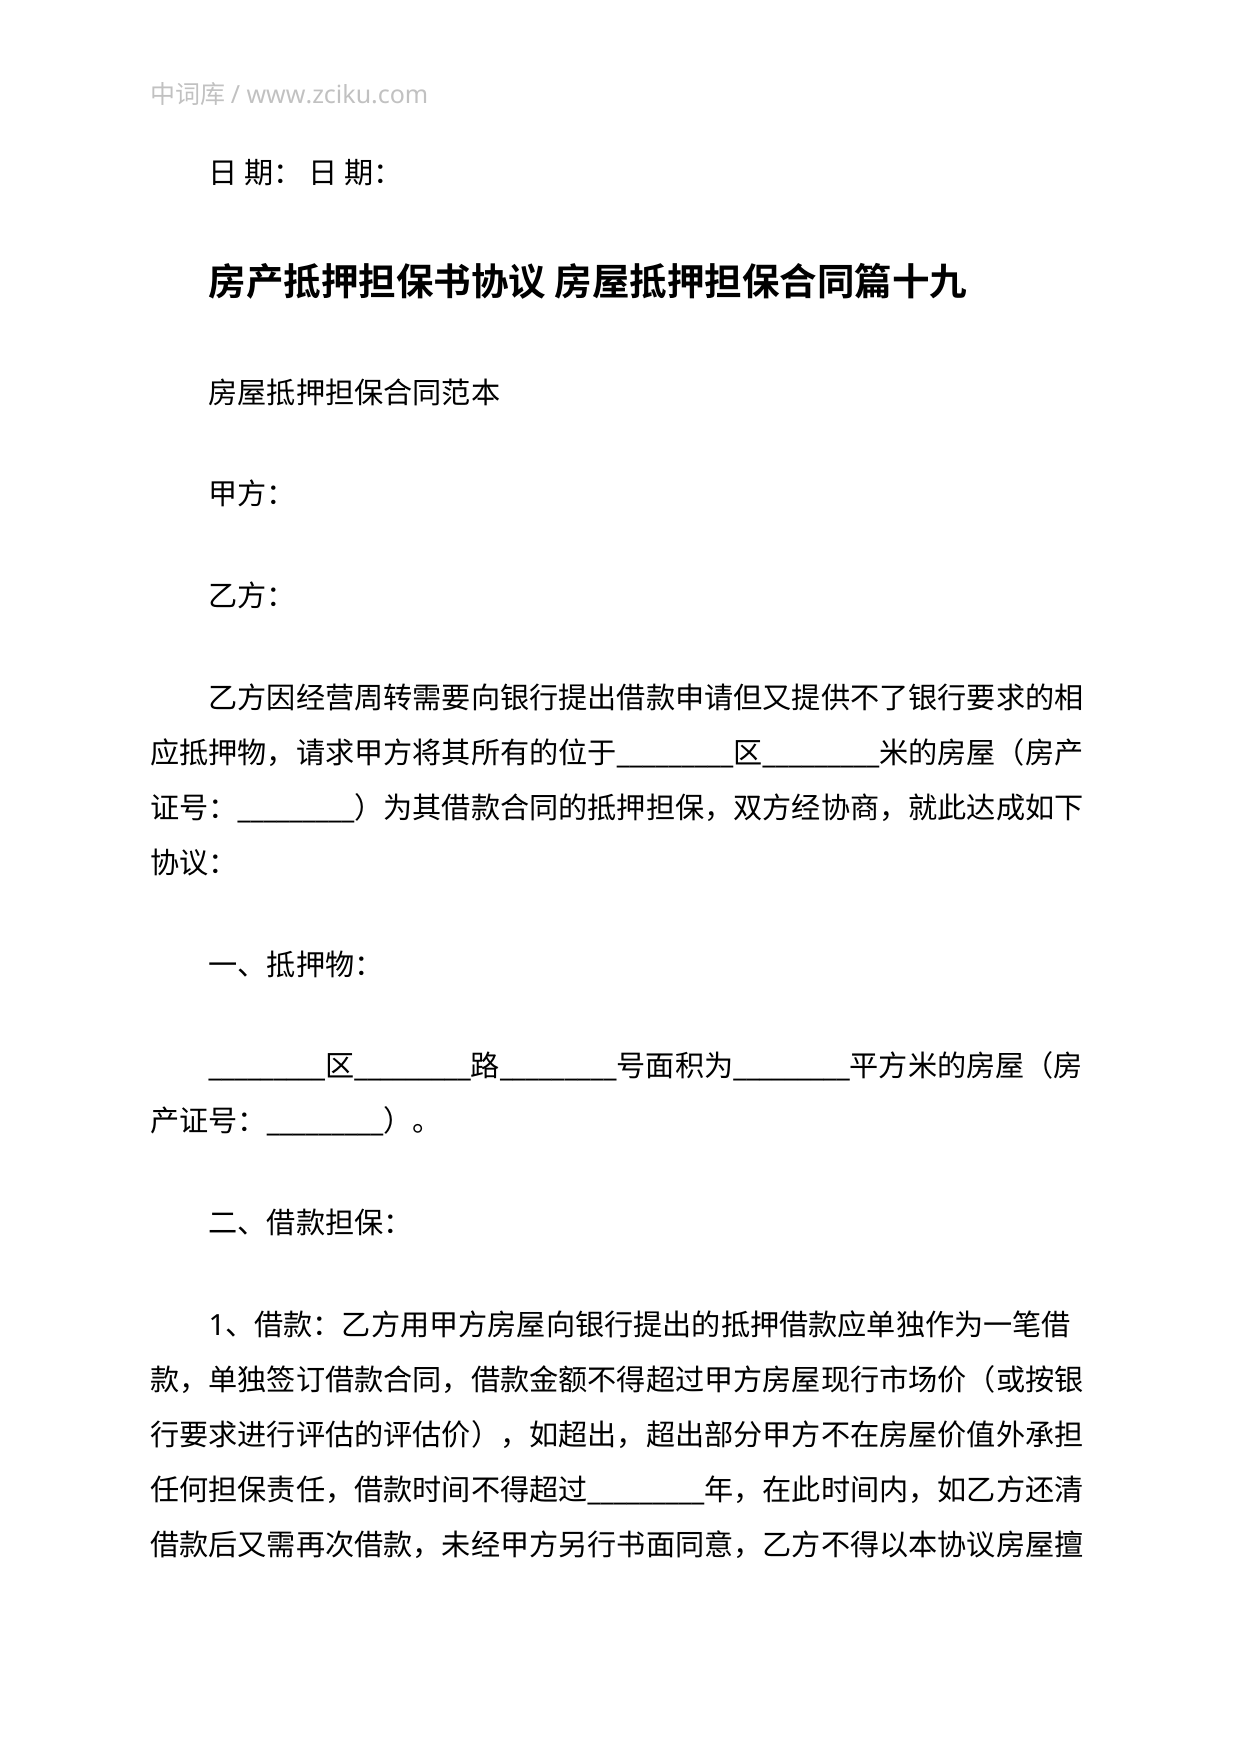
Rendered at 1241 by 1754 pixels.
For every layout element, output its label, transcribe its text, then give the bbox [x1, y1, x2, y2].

text _________区_________路_________号面积为_________平方米的房屋（房产证号：_________）。 [150, 1043, 1090, 1140]
text 一、抵押物： [150, 941, 1090, 983]
text 乙方因经营周转需要向银行提出借款申请但又提供不了银行要求的相应抵押物，请求甲方将其所有的位于_________区_________米的房屋（房产证号：_________）为其借款合同的抵押担保，双方经协商，就此达成如下协议： [150, 674, 1090, 882]
text 乙方： [150, 573, 1090, 615]
text 房屋抵押担保合同范本 [150, 369, 1090, 411]
text 房产抵押担保书协议 房屋抵押担保合同篇十九 [150, 252, 1090, 306]
text 日 期： 日 期： [150, 150, 1090, 192]
text 甲方： [150, 471, 1090, 513]
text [150, 1302, 1090, 1564]
text 二、借款担保： [150, 1200, 1090, 1242]
